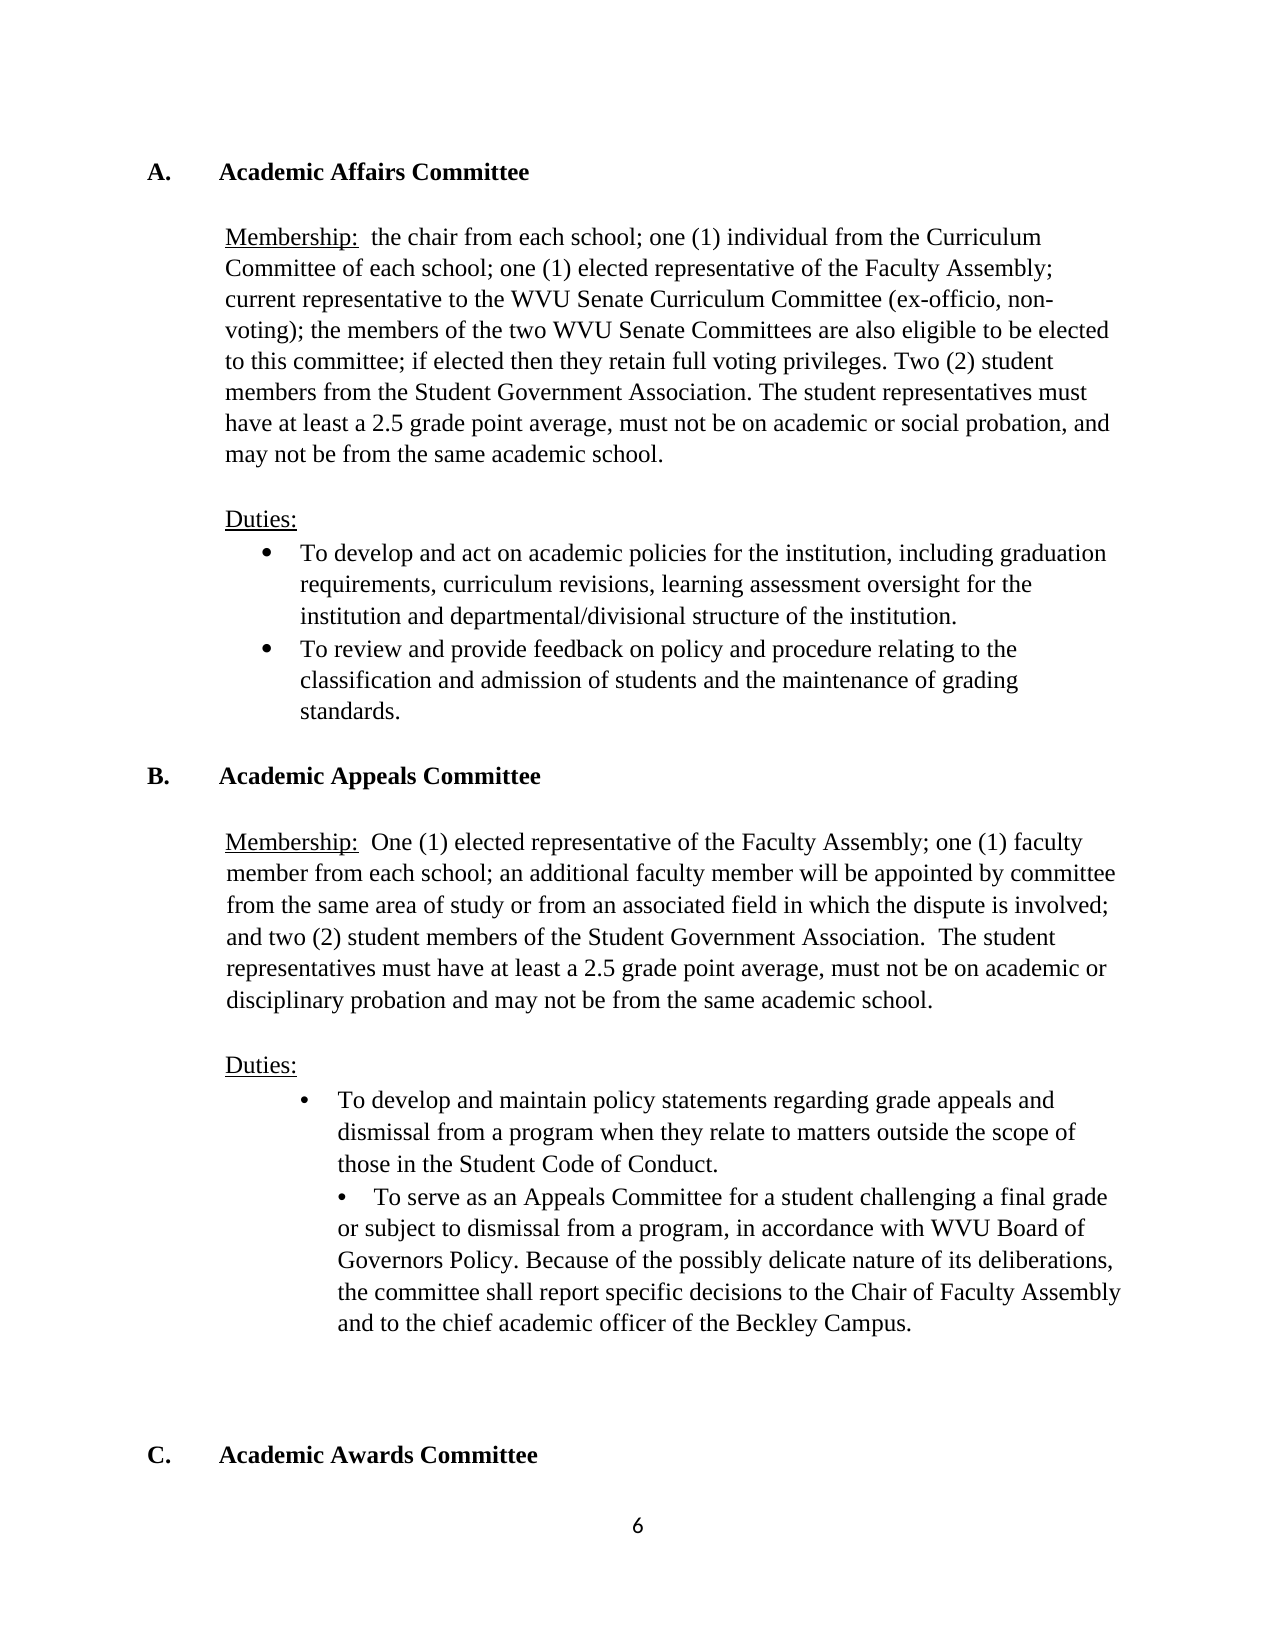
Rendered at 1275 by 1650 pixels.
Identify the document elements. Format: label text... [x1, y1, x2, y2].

subtitle B. Academic Appeals Committee [147, 761, 1125, 790]
subtitle A. Academic Affairs Committee [147, 157, 1125, 185]
subtitle To review and provide feedback on policy and procedure relating to the classification and admission of students and the maintenance of grading standards. [262, 634, 1125, 724]
text Membership: One (1) elected representative of the Faculty Assembly; one (1) faculty member from each school; an additional faculty member will be appointed by committee from the same area of study or from an associated field in which the dispute is involved; and two (2) student members of the Student Government Association. The student representatives must have at least a 2.5 grade point average, must not be on academic or disciplinary probation and may not be from the same academic school. [225, 827, 1125, 1013]
list To serve as an Appeals Committee for a student challenging a final grade or subject to dismissal from a program, in accordance with WVU Board of Governors Policy. Because of the possibly delicate nature of its deliberations, the committee shall report specific decisions to the Chair of Faculty Assembly and to the chief academic officer of the Beckley Campus. [337, 1182, 1125, 1337]
list To develop and maintain policy statements regarding grade appeals and dismissal from a program when they relate to matters outside the scope of those in the Student Code of Conduct. [300, 1086, 1125, 1177]
text Duties: [225, 1051, 1125, 1079]
subtitle C. Academic Awards Committee [147, 1440, 1125, 1469]
text Membership: the chair from each school; one (1) individual from the Curriculum Committee of each school; one (1) elected representative of the Faculty Assembly; current representative to the WVU Senate Curriculum Committee (ex-officio, non-voting); the members of the two WVU Senate Committees are also eligible to be elected to this committee; if elected then they retain full voting privileges. Two (2) student members from the Student Government Association. The student representatives must have at least a 2.5 grade point average, must not be on academic or social probation, and may not be from the same academic school. [225, 222, 1125, 468]
list To develop and act on academic policies for the institution, including graduation requirements, curriculum revisions, learning assessment oversight for the institution and departmental/divisional structure of the institution. [262, 538, 1125, 629]
text Duties: [225, 504, 1125, 533]
